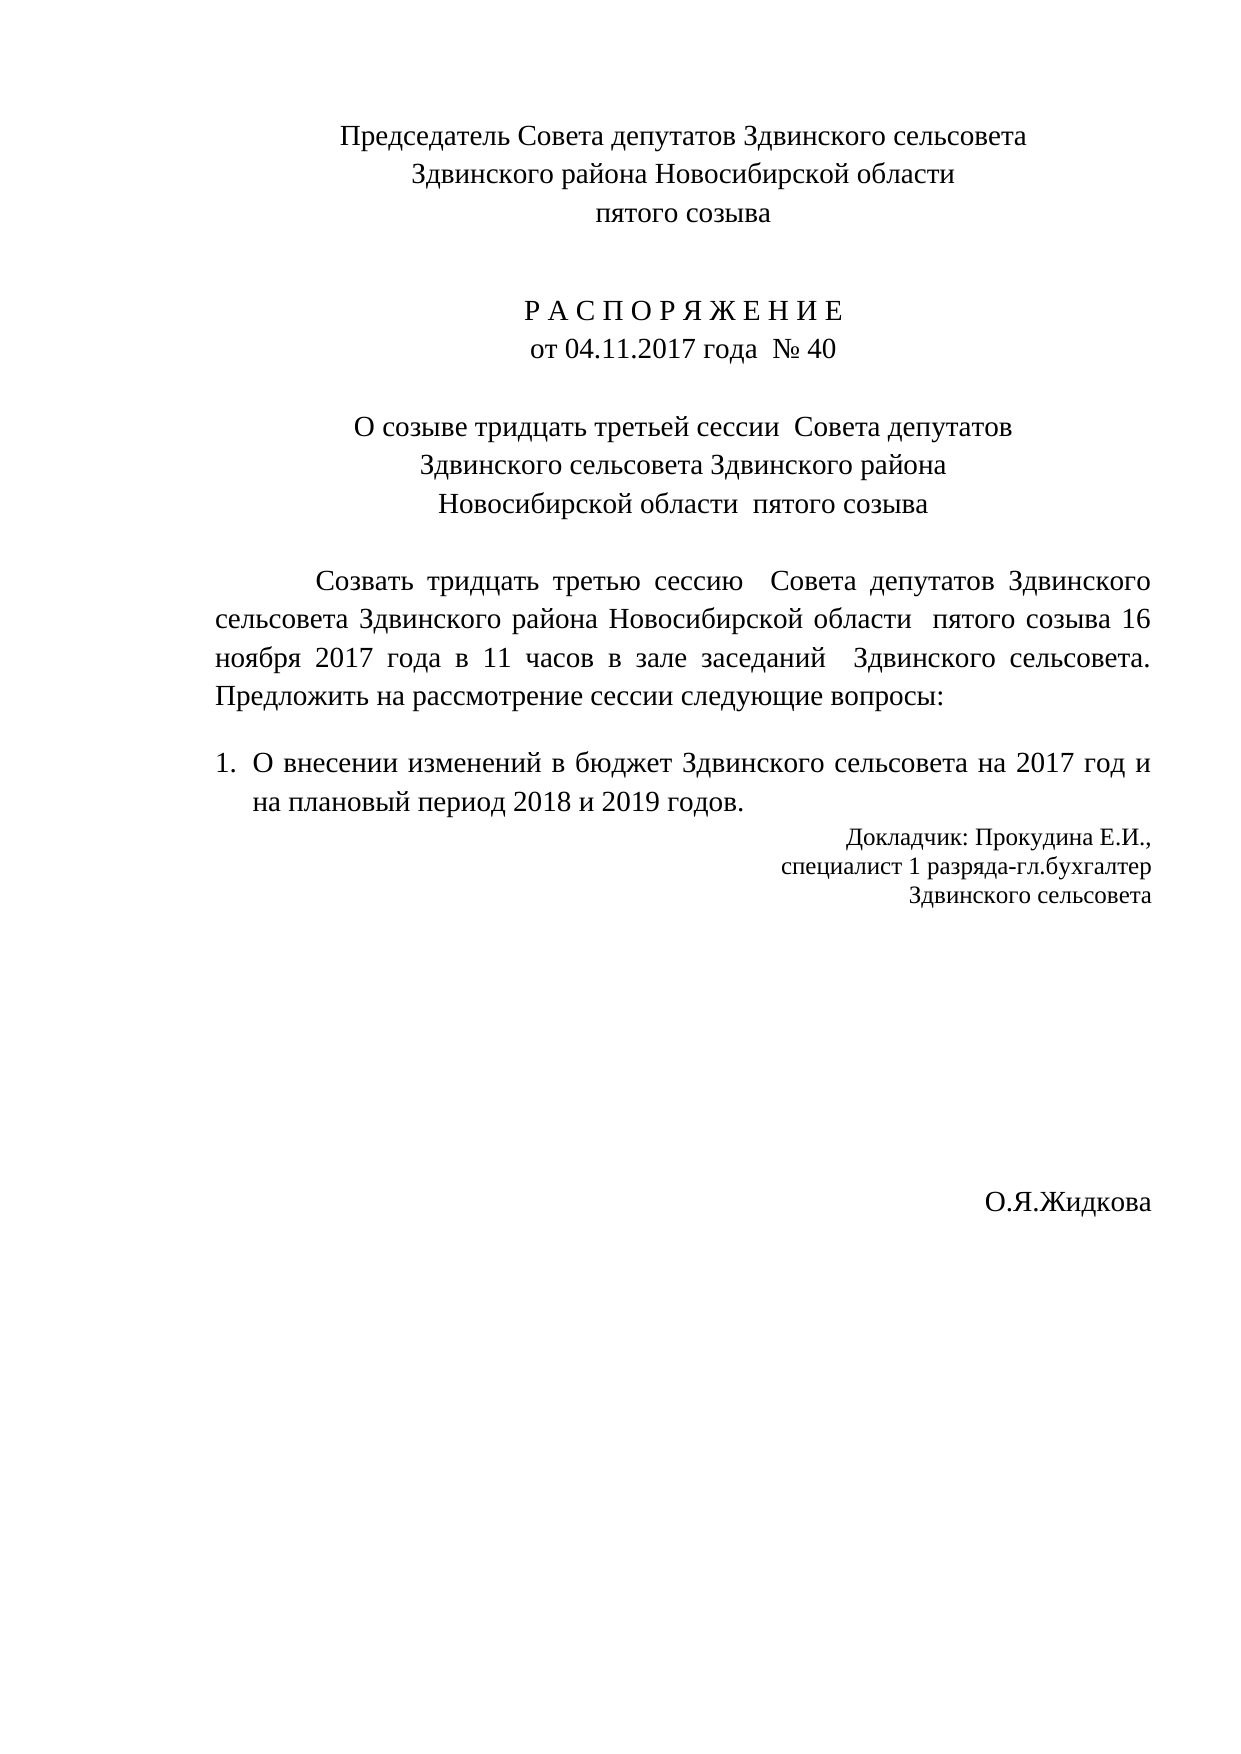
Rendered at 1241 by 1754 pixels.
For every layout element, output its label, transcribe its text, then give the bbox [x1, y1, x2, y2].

text от 04.11.2017 года № 40 [215, 332, 1152, 365]
text Здвинского района Новосибирской области [215, 157, 1152, 190]
text Р А С П О Р Я Ж Е Н И Е [215, 293, 1152, 327]
list О внесении изменений в бюджет Здвинского сельсовета на 2017 год и на плановый период 2018 и 2019 годов. [215, 745, 1152, 817]
text пятого созыва [215, 195, 1152, 229]
text Здвинского сельсовета Здвинского района [215, 447, 1152, 481]
text Созвать тридцать третью сессию Совета депутатов Здвинского сельсовета Здвинского района Новосибирской области пятого созыва 16 ноября 2017 года в 11 часов в зале заседаний Здвинского сельсовета. Предложить на рассмотрение сессии следующие вопросы: [215, 563, 1152, 712]
text специалист 1 разряда-гл.бухгалтер [215, 851, 1152, 880]
text Докладчик: Прокудина Е.И., [215, 822, 1152, 851]
text О.Я.Жидкова [215, 1184, 1152, 1218]
text Председатель Совета депутатов Здвинского сельсовета [215, 118, 1152, 152]
text Здвинского сельсовета [215, 880, 1152, 908]
text Новосибирской области пятого созыва [215, 486, 1152, 519]
text О созыве тридцать третьей сессии Совета депутатов [215, 409, 1152, 442]
